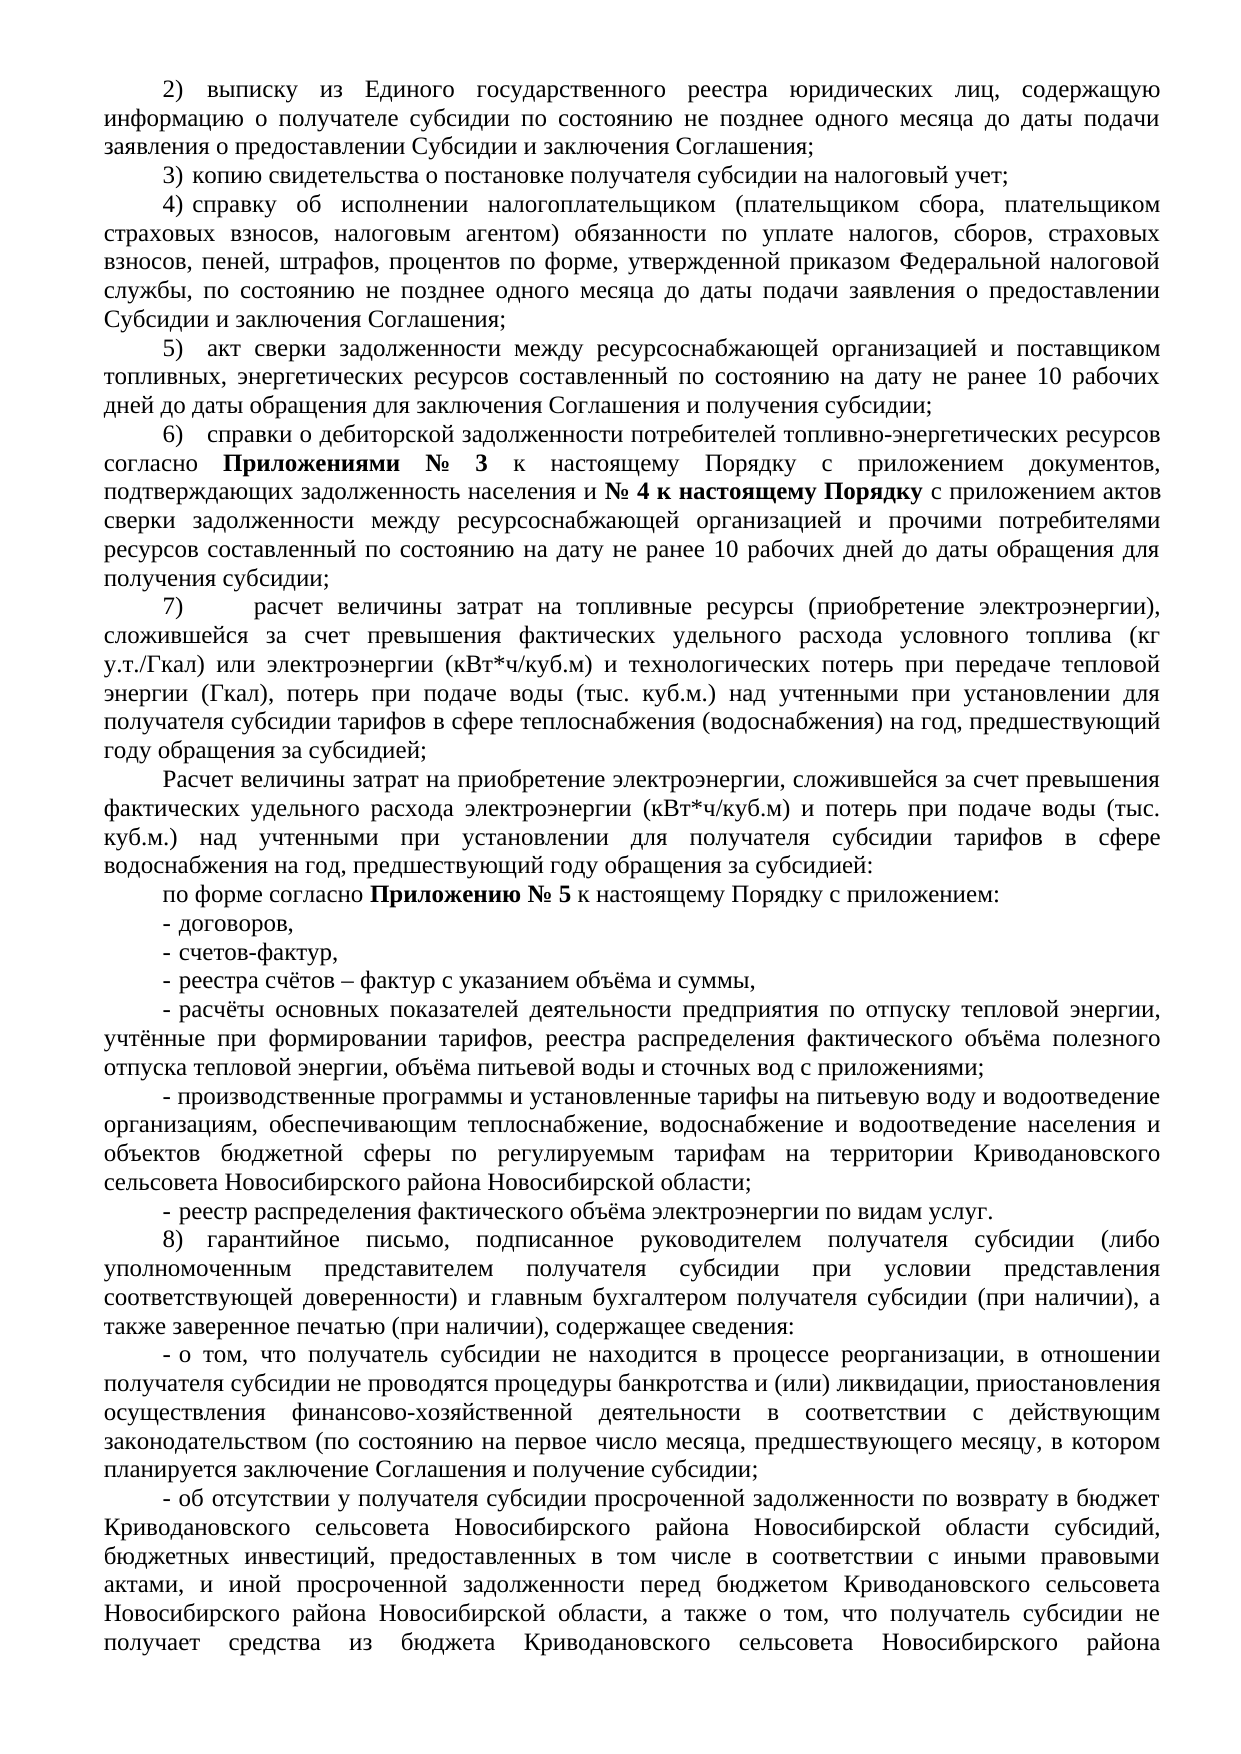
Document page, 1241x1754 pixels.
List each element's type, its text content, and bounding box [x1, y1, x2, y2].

list справки о дебиторской задолженности потребителей топливно-энергетических ресурсов согласно Приложениями № 3 к настоящему Порядку с приложением документов, подтверждающих задолженность населения и № 4 к настоящему Порядку с приложением актов сверки задолженности между ресурсоснабжающей организацией и прочими потребителями ресурсов составленный по состоянию на дату не ранее 10 рабочих дней до даты обращения для получения субсидии; [103, 419, 1161, 591]
list производственные программы и установленные тарифы на питьевую воду и водоотведение организациям, обеспечивающим теплоснабжение, водоснабжение и водоотведение населения и объектов бюджетной сферы по регулируемым тарифам на территории Криводановского сельсовета Новосибирского района Новосибирской области; [103, 1081, 1161, 1196]
list счетов-фактур, [103, 937, 1161, 966]
list выписку из Единого государственного реестра юридических лиц, содержащую информацию о получателе субсидии по состоянию не позднее одного месяца до даты подачи заявления о предоставлении Субсидии и заключения Соглашения; [103, 74, 1161, 160]
list расчет величины затрат на топливные ресурсы (приобретение электроэнергии), сложившейся за счет превышения фактических удельного расхода условного топлива (кг у.т./Гкал) или электроэнергии (кВт*ч/куб.м) и технологических потерь при передаче тепловой энергии (Гкал), потерь при подаче воды (тыс. куб.м.) над учтенными при установлении для получателя субсидии тарифов в сфере теплоснабжения (водоснабжения) на год, предшествующий году обращения за субсидией; [103, 591, 1161, 764]
list о том, что получатель субсидии не находится в процессе реорганизации, в отношении получателя субсидии не проводятся процедуры банкротства и (или) ликвидации, приостановления осуществления финансово-хозяйственной деятельности в соответствии с действующим законодательством (по состоянию на первое число месяца, предшествующего месяцу, в котором планируется заключение Соглашения и получение субсидии; [103, 1339, 1161, 1483]
list гарантийное письмо, подписанное руководителем получателя субсидии (либо уполномоченным представителем получателя субсидии при условии представления соответствующей доверенности) и главным бухгалтером получателя субсидии (при наличии), а также заверенное печатью (при наличии), содержащее сведения: [103, 1224, 1161, 1339]
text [103, 1483, 1161, 1656]
list копию свидетельства о постановке получателя субсидии на налоговый учет; [103, 160, 1161, 189]
list реестр распределения фактического объёма электроэнергии по видам услуг. [103, 1196, 1161, 1224]
list Расчет величины затрат на приобретение электроэнергии, сложившейся за счет превышения фактических удельного расхода электроэнергии (кВт*ч/куб.м) и потерь при подаче воды (тыс. куб.м.) над учтенными при установлении для получателя субсидии тарифов в сфере водоснабжения на год, предшествующий году обращения за субсидией: [103, 764, 1161, 879]
list расчёты основных показателей деятельности предприятия по отпуску тепловой энергии, учтённые при формировании тарифов, реестра распределения фактического объёма полезного отпуска тепловой энергии, объёма питьевой воды и сточных вод с приложениями; [103, 994, 1161, 1081]
list договоров, [103, 908, 1161, 937]
list реестра счётов – фактур с указанием объёма и суммы, [103, 966, 1161, 994]
list справку об исполнении налогоплательщиком (плательщиком сбора, плательщиком страховых взносов, налоговым агентом) обязанности по уплате налогов, сборов, страховых взносов, пеней, штрафов, процентов по форме, утвержденной приказом Федеральной налоговой службы, по состоянию не позднее одного месяца до даты подачи заявления о предоставлении Субсидии и заключения Соглашения; [103, 189, 1161, 333]
list акт сверки задолженности между ресурсоснабжающей организацией и поставщиком топливных, энергетических ресурсов составленный по состоянию на дату не ранее 10 рабочих дней до даты обращения для заключения Соглашения и получения субсидии; [103, 333, 1161, 419]
list по форме согласно Приложению № 5 к настоящему Порядку с приложением: [103, 879, 1161, 908]
